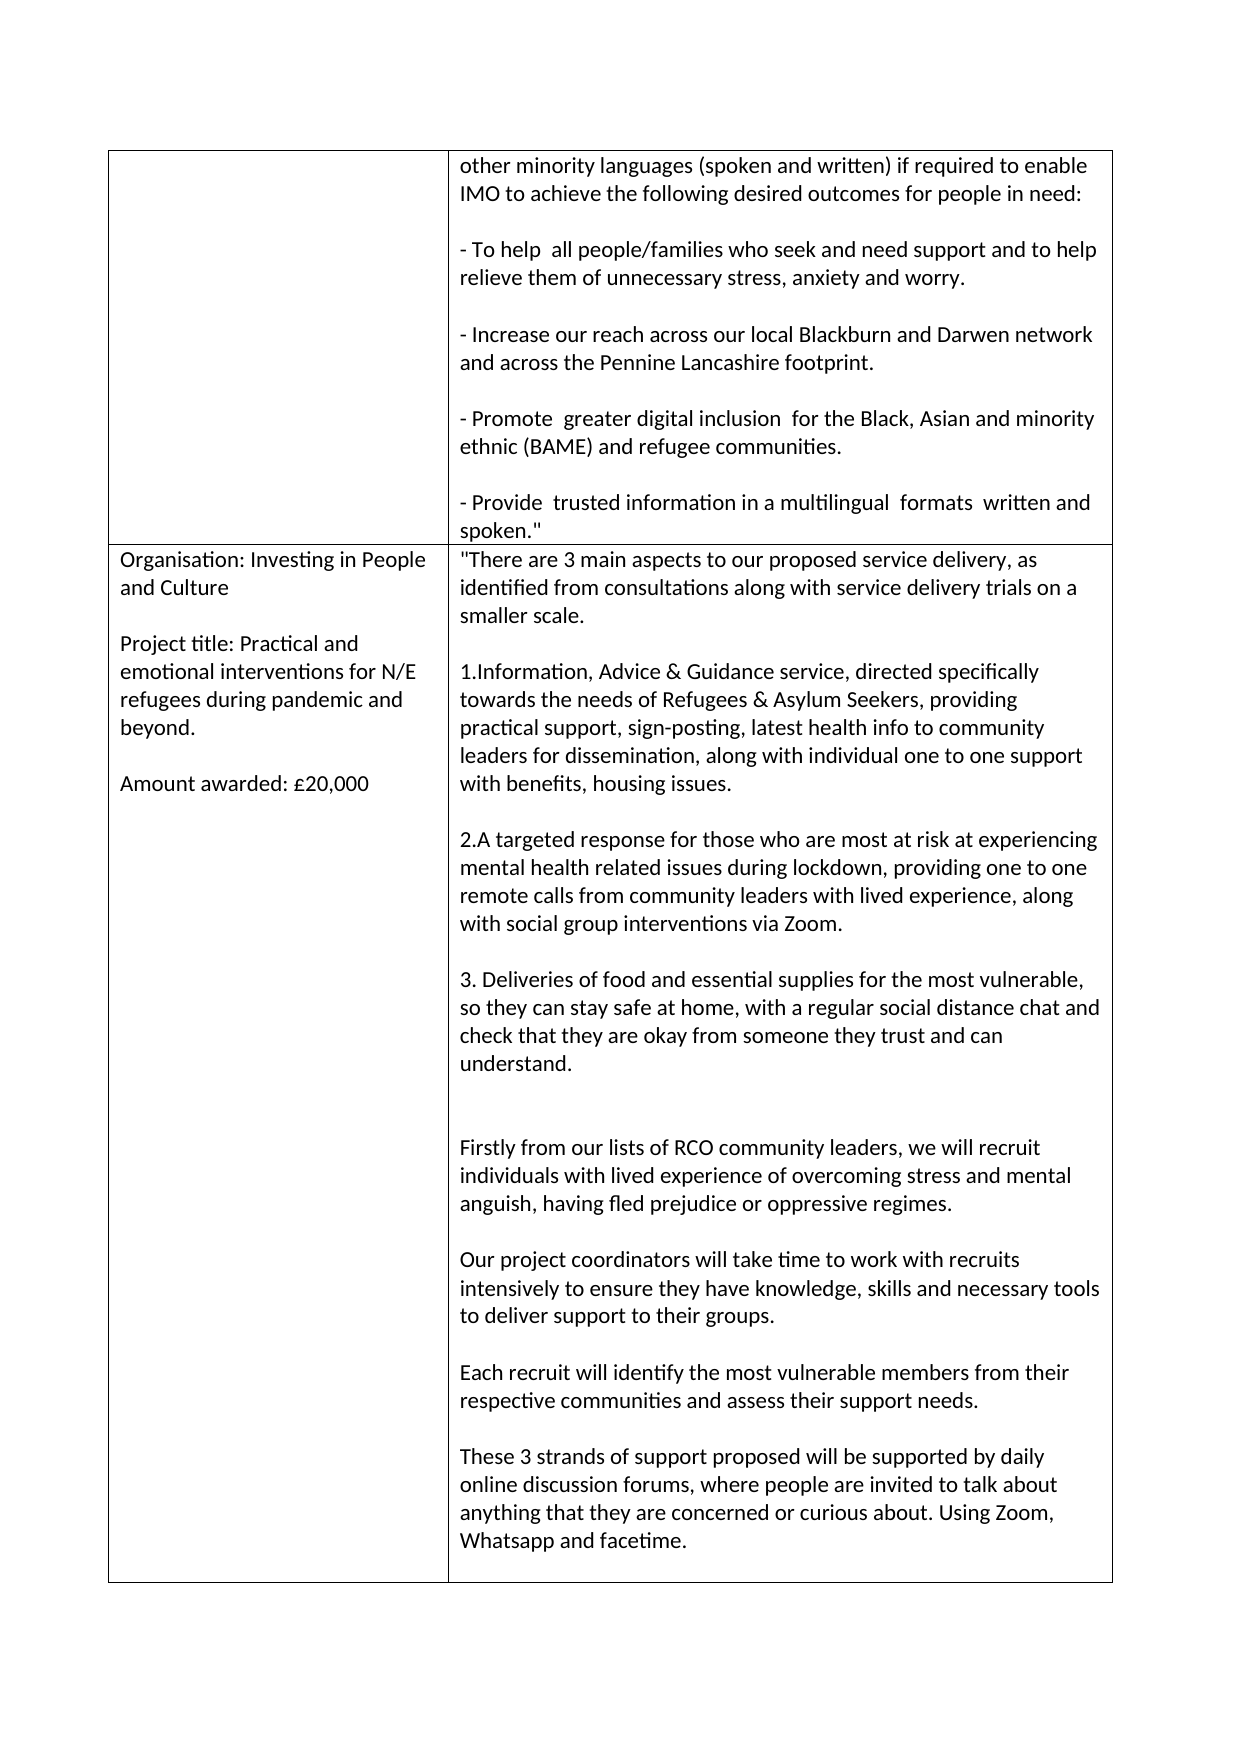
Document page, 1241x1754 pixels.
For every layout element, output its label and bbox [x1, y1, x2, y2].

table_cell [109, 151, 448, 544]
table_cell [109, 545, 448, 1582]
table_cell [449, 545, 1112, 1582]
table_cell [449, 151, 1112, 544]
